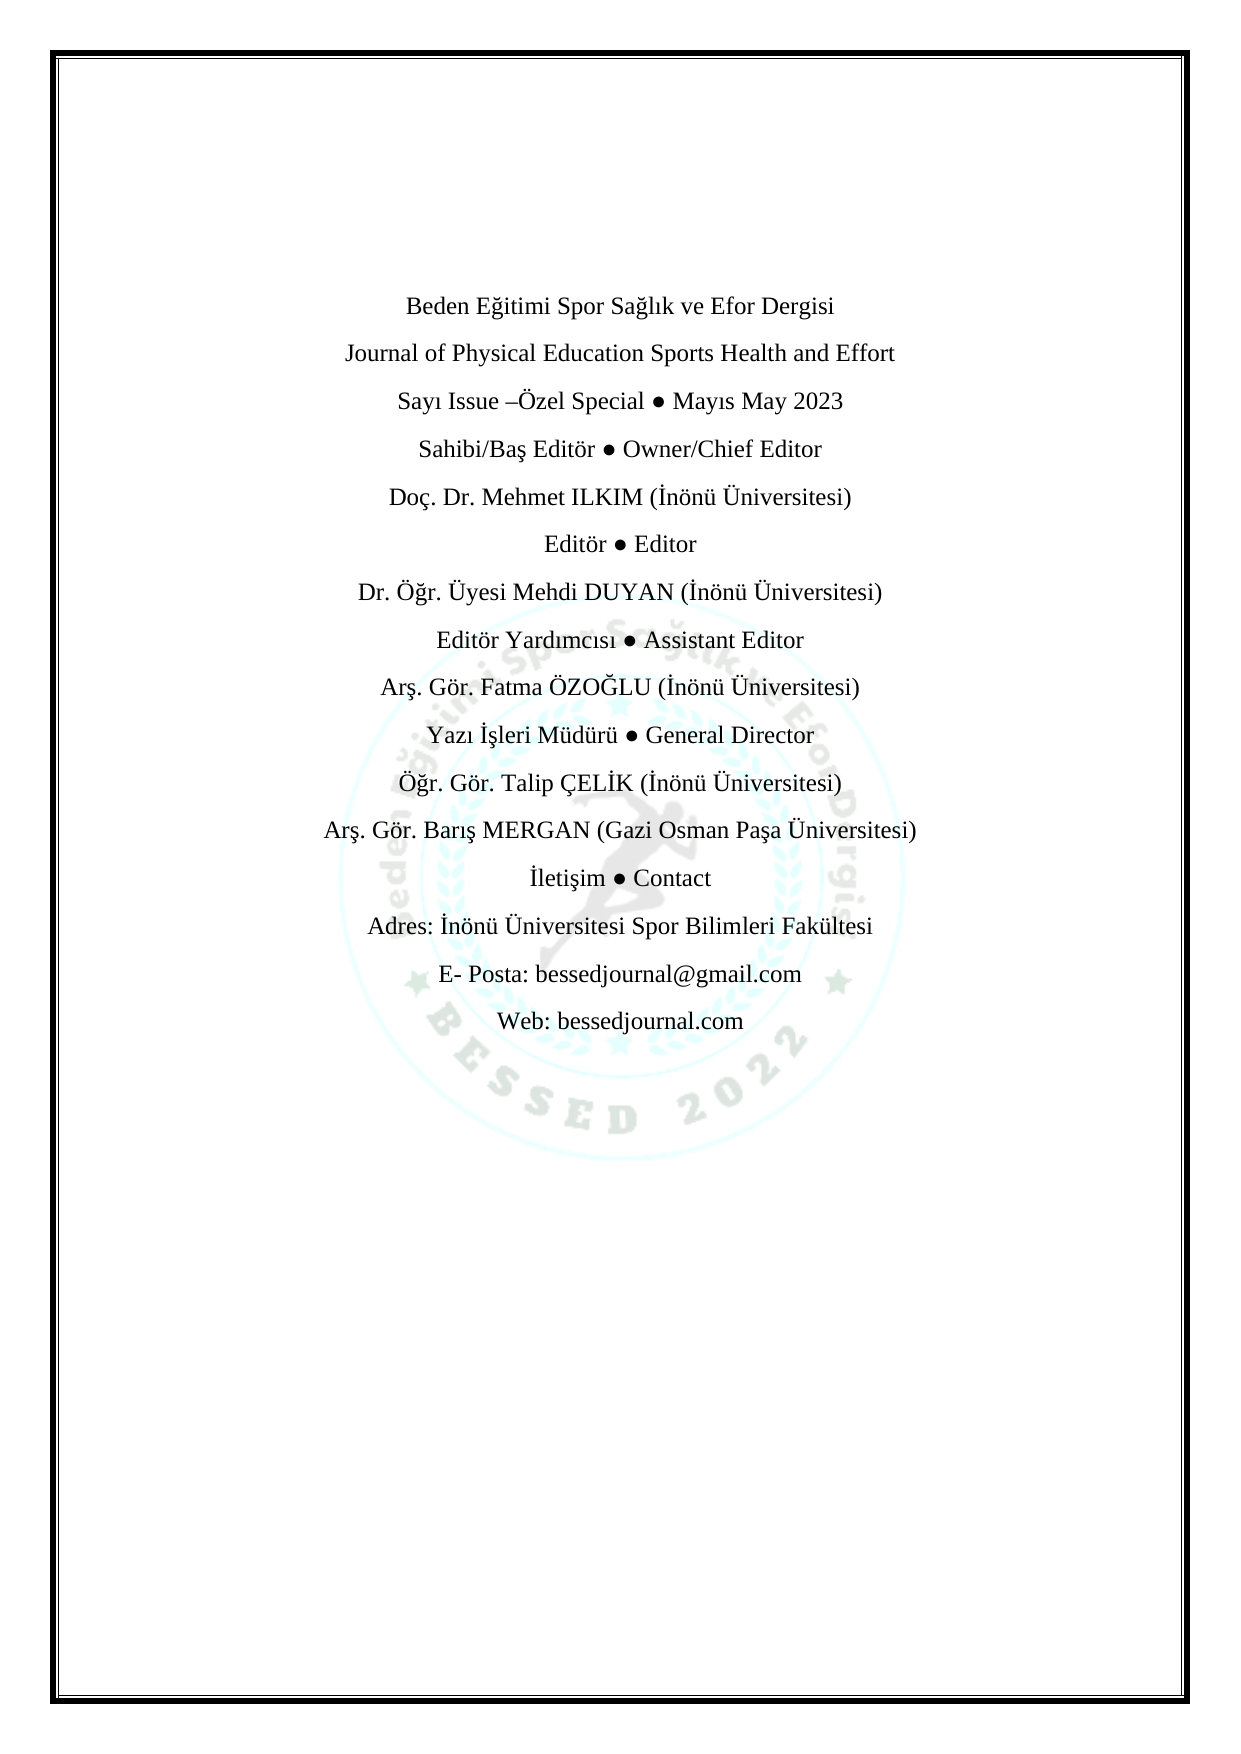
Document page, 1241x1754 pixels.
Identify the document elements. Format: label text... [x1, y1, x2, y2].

text Arş. Gör. Fatma ÖZOĞLU (İnönü Üniversitesi) [147, 672, 1093, 701]
text İletişim ● Contact [147, 863, 1093, 892]
text Editör ● Editor [147, 529, 1093, 558]
text Sahibi/Baş Editör ● Owner/Chief Editor [147, 434, 1093, 463]
text Journal of Physical Education Sports Health and Effort [147, 338, 1093, 367]
text Arş. Gör. Barış MERGAN (Gazi Osman Paşa Üniversitesi) [147, 816, 1093, 844]
text E- Posta: bessedjournal@gmail.com [147, 959, 1093, 987]
text Öğr. Gör. Talip ÇELİK (İnönü Üniversitesi) [147, 768, 1093, 797]
text Editör Yardımcısı ● Assistant Editor [147, 625, 1093, 653]
text Dr. Öğr. Üyesi Mehdi DUYAN (İnönü Üniversitesi) [147, 577, 1093, 606]
text Yazı İşleri Müdürü ● General Director [147, 720, 1093, 749]
text Beden Eğitimi Spor Sağlık ve Efor Dergisi [147, 291, 1093, 319]
text Doç. Dr. Mehmet ILKIM (İnönü Üniversitesi) [147, 482, 1093, 510]
text Web: bessedjournal.com [147, 1006, 1093, 1035]
text Adres: İnönü Üniversitesi Spor Bilimleri Fakültesi [147, 911, 1093, 940]
text Sayı Issue –Özel Special ● Mayıs May 2023 [147, 386, 1093, 415]
